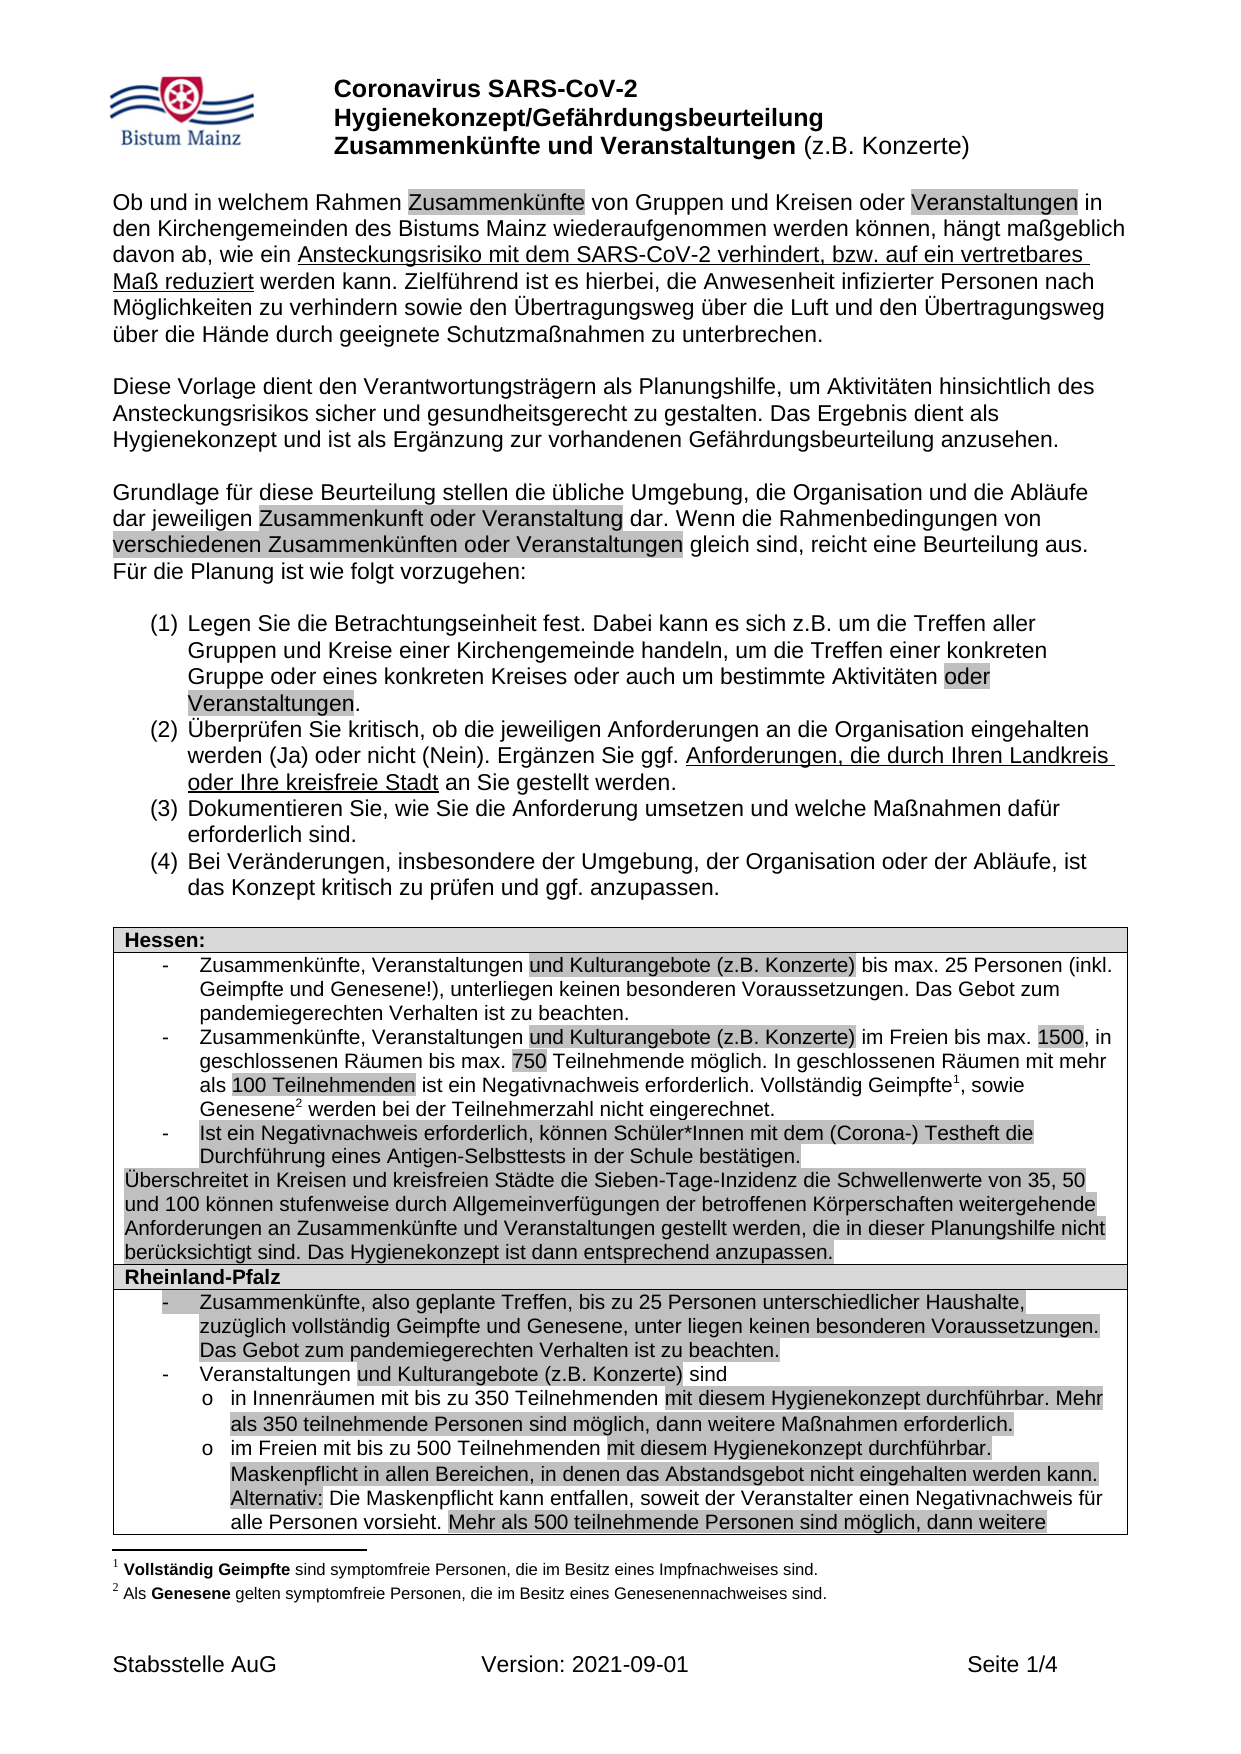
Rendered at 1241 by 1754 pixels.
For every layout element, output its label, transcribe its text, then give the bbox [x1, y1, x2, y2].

picture [109, 75, 255, 148]
table_cell Rheinland-Pfalz [114, 1265, 1127, 1289]
table_header Hessen: [114, 928, 1127, 952]
list Legen Sie die Betrachtungseinheit fest. Dabei kann es sich z.B. um die Treffen aller Gruppen und Kreise einer Kirchengemeinde handeln, um die Treffen einer konkreten Gruppe oder eines konkreten Kreises oder auch um bestimmte Aktivitäten oder Veranstaltungen. [150, 610, 1128, 716]
list Bei Veränderungen, insbesondere der Umgebung, der Organisation oder der Abläufe, ist das Konzept kritisch zu prüfen und ggf. anzupassen. [150, 848, 1128, 900]
text Diese Vorlage dient den Verantwortungsträgern als Planungshilfe, um Aktivitäten hinsichtlich des Ansteckungsrisikos sicher und gesundheitsgerecht zu gestalten. Das Ergebnis dient als Hygienekonzept und ist als Ergänzung zur vorhandenen Gefährdungsbeurteilung anzusehen. [112, 373, 1128, 452]
table_cell Zusammenkünfte, Veranstaltungen und Kulturangebote (z.B. Konzerte) bis max. 25 Personen (inkl. Geimpfte und Genesene!), unterliegen keinen besonderen Voraussetzungen. Das Gebot zum pandemiegerechten Verhalten ist zu beachten. Zusammenkünfte, Veranstaltungen und Kulturangebote (z.B. Konzerte) im Freien bis max. 1500, in geschlossenen Räumen bis max. 750 Teilnehmende möglich. In geschlossenen Räumen mit mehr als 100 Teilnehmenden ist ein Negativnachweis erforderlich. Vollständig Geimpfte, sowie Genesene werden bei der Teilnehmerzahl nicht eingerechnet. Ist ein Negativnachweis erforderlich, können Schüler*Innen mit dem (Corona-) Testheft die Durchführung eines Antigen-Selbsttests in der Schule bestätigen. Überschreitet in Kreisen und kreisfreien Städte die Sieben-Tage-Inzidenz die Schwellenwerte von 35, 50 und 100 können stufenweise durch Allgemeinverfügungen der betroffenen Körperschaften weitergehende Anforderungen an Zusammenkünfte und Veranstaltungen gestellt werden, die in dieser Planungshilfe nicht berücksichtigt sind. Das Hygienekonzept ist dann entsprechend anzupassen. [114, 953, 1127, 1264]
text Ob und in welchem Rahmen Zusammenkünfte von Gruppen und Kreisen oder Veranstaltungen in den Kirchengemeinden des Bistums Mainz wiederaufgenommen werden können, hängt maßgeblich davon ab, wie ein Ansteckungsrisiko mit dem SARS-CoV-2 verhindert, bzw. auf ein vertretbares Maß reduziert werden kann. Zielführend ist es hierbei, die Anwesenheit infizierter Personen nach Möglichkeiten zu verhindern sowie den Übertragungsweg über die Luft und den Übertragungsweg über die Hände durch geeignete Schutzmaßnahmen zu unterbrechen. [112, 189, 1128, 347]
text Grundlage für diese Beurteilung stellen die übliche Umgebung, die Organisation und die Abläufe dar jeweiligen Zusammenkunft oder Veranstaltung dar. Wenn die Rahmenbedingungen von verschiedenen Zusammenkünften oder Veranstaltungen gleich sind, reicht eine Beurteilung aus. Für die Planung ist wie folgt vorzugehen: [112, 479, 1128, 584]
list Dokumentieren Sie, wie Sie die Anforderung umsetzen und welche Maßnahmen dafür erforderlich sind. [150, 795, 1128, 848]
list Überprüfen Sie kritisch, ob die jeweiligen Anforderungen an die Organisation eingehalten werden (Ja) oder nicht (Nein). Ergänzen Sie ggf. Anforderungen, die durch Ihren Landkreis oder Ihre kreisfreie Stadt an Sie gestellt werden. [150, 716, 1128, 795]
